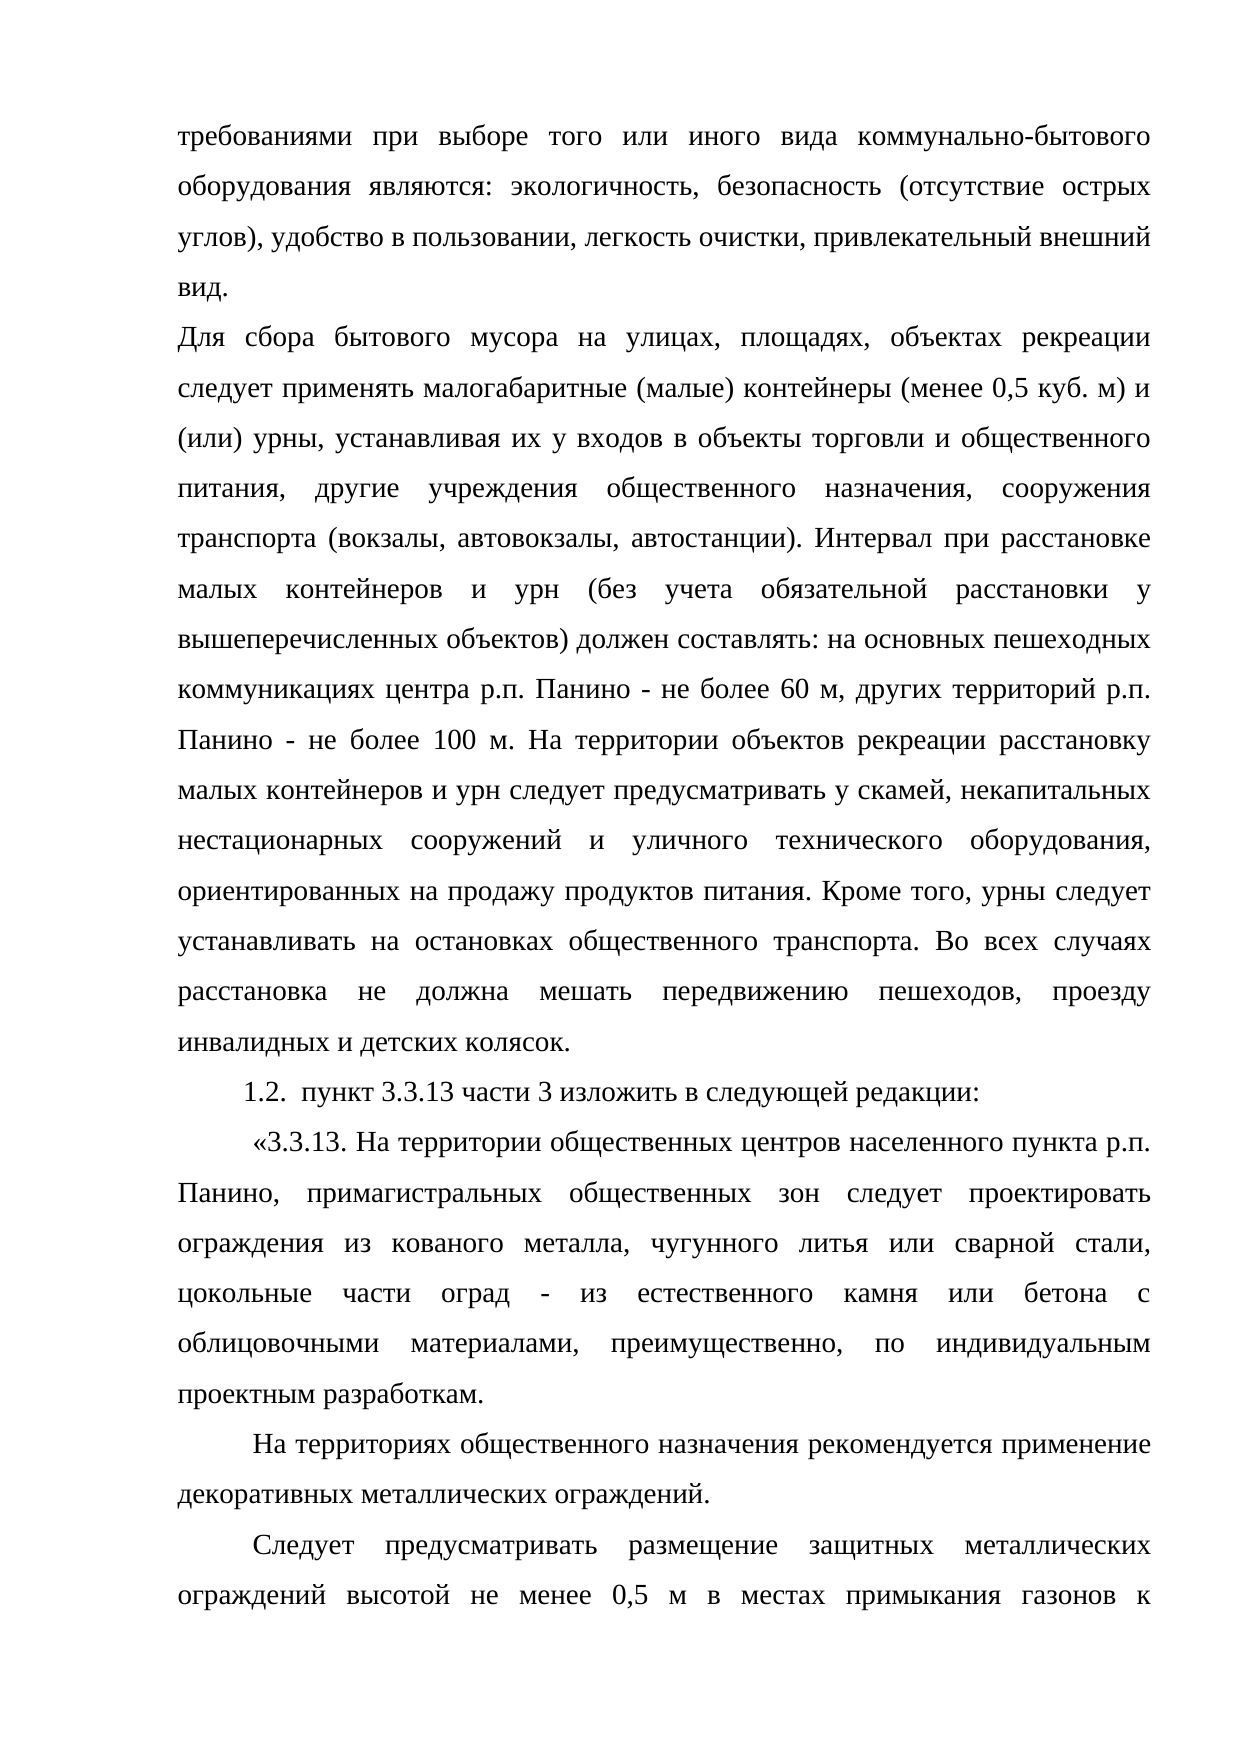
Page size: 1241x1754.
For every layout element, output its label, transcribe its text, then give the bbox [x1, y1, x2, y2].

text «3.3.13. На территории общественных центров населенного пункта р.п. Панино, примагистральных общественных зон следует проектировать ограждения из кованого металла, чугунного литья или сварной стали, цокольные части оград - из естественного камня или бетона с облицовочными материалами, преимущественно, по индивидуальным проектным разработкам. [177, 1124, 1152, 1409]
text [177, 1527, 1152, 1611]
text На территориях общественного назначения рекомендуется применение декоративных металлических ограждений. [177, 1426, 1152, 1510]
text 1.2. пункт 3.3.13 части 3 изложить в следующей редакции: [177, 1074, 1152, 1108]
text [177, 118, 1152, 303]
text Для сбора бытового мусора на улицах, площадях, объектах рекреации следует применять малогабаритные (малые) контейнеры (менее 0,5 куб. м) и (или) урны, устанавливая их у входов в объекты торговли и общественного питания, другие учреждения общественного назначения, сооружения транспорта (вокзалы, автовокзалы, автостанции). Интервал при расстановке малых контейнеров и урн (без учета обязательной расстановки у вышеперечисленных объектов) должен составлять: на основных пешеходных коммуникациях центра р.п. Панино - не более 60 м, других территорий р.п. Панино - не более 100 м. На территории объектов рекреации расстановку малых контейнеров и урн следует предусматривать у скамей, некапитальных нестационарных сооружений и уличного технического оборудования, ориентированных на продажу продуктов питания. Кроме того, урны следует устанавливать на остановках общественного транспорта. Во всех случаях расстановка не должна мешать передвижению пешеходов, проезду инвалидных и детских колясок. [177, 319, 1152, 1057]
